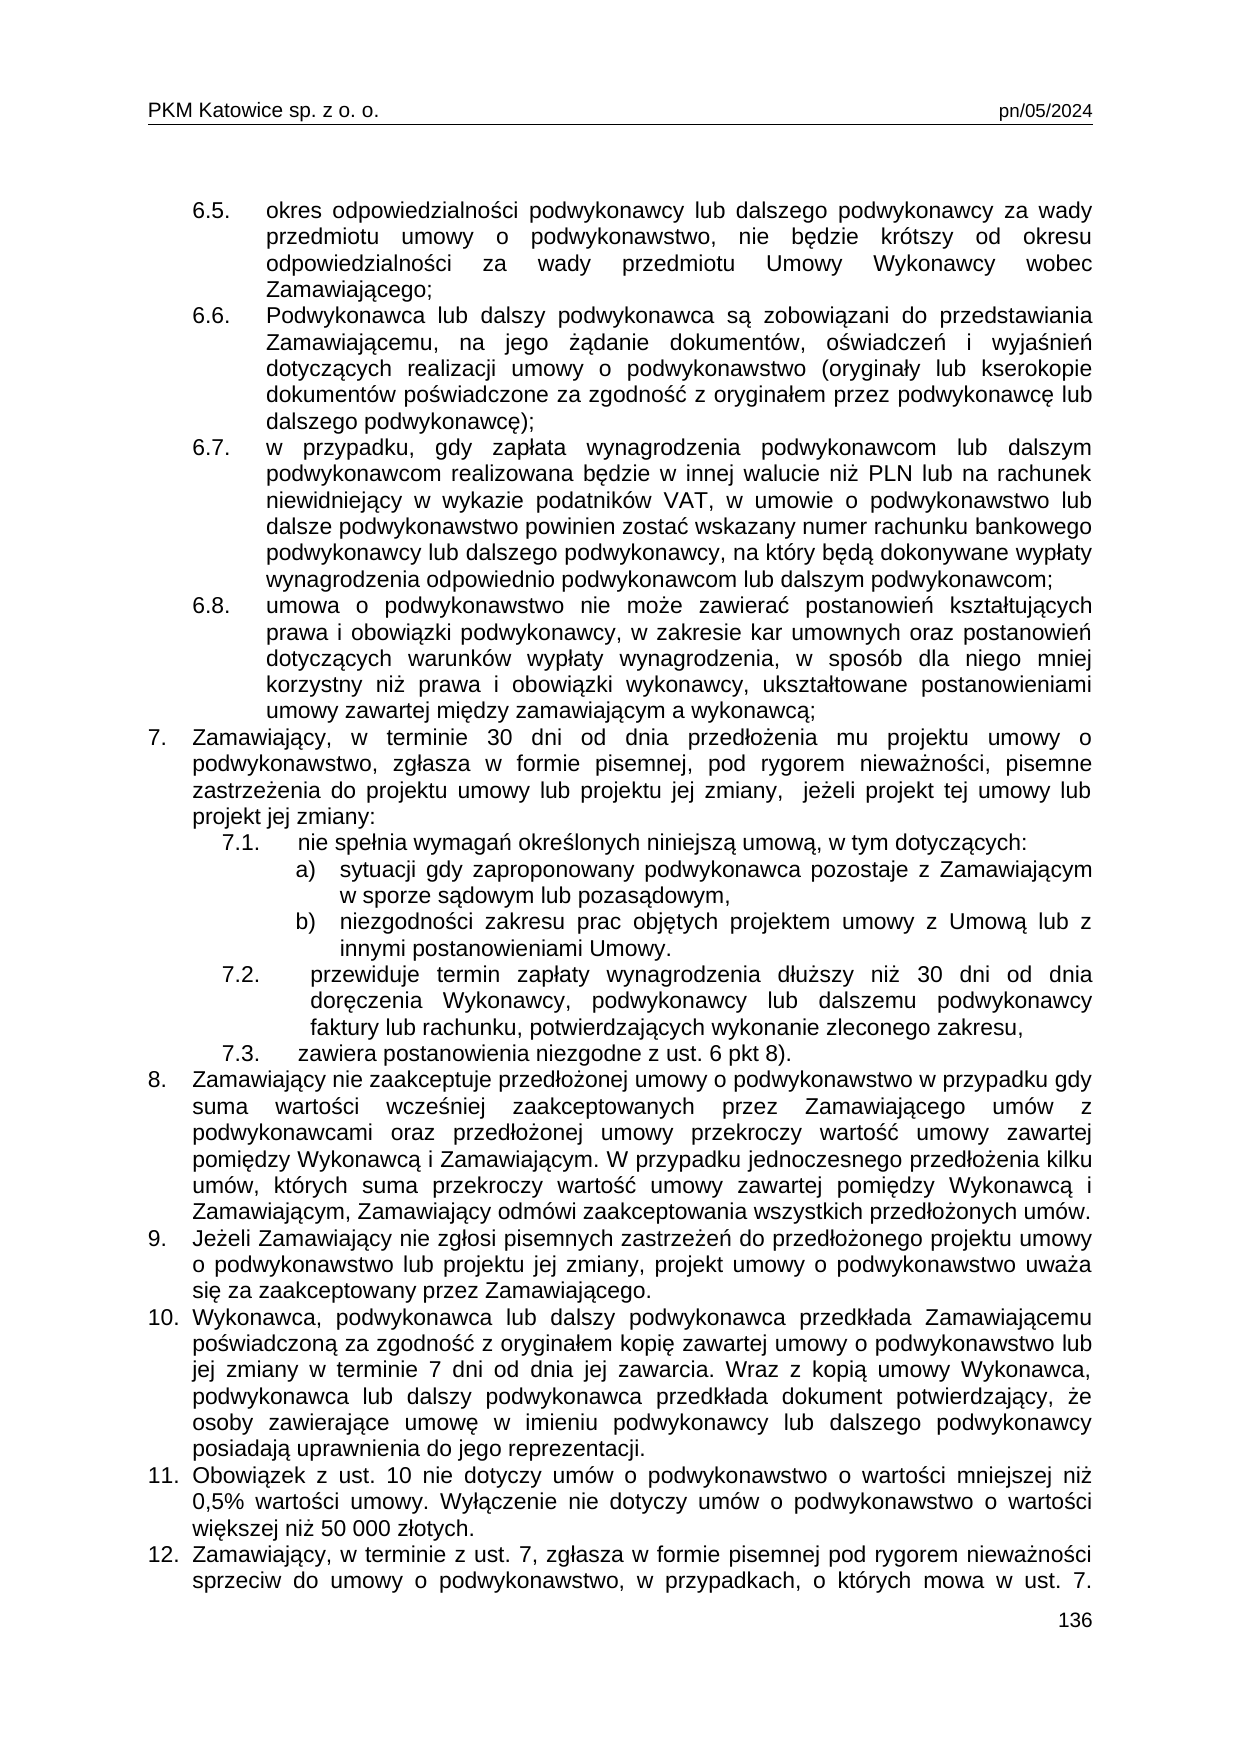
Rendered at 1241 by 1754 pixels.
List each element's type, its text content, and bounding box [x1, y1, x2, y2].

list sytuacji gdy zaproponowany podwykonawca pozostaje z Zamawiającym w sporze sądowym lub pozasądowym, [295, 856, 1093, 908]
list niezgodności zakresu prac objętych projektem umowy z Umową lub z innymi postanowieniami Umowy. [295, 908, 1093, 961]
list przewiduje termin zapłaty wynagrodzenia dłuższy niż 30 dni od dnia doręczenia Wykonawcy, podwykonawcy lub dalszemu podwykonawcy faktury lub rachunku, potwierdzających wykonanie zleconego zakresu, [222, 961, 1093, 1040]
list nie spełnia wymagań określonych niniejszą umową, w tym dotyczących: [222, 829, 1093, 856]
list Zamawiający, w terminie 30 dni od dnia przedłożenia mu projektu umowy o podwykonawstwo, zgłasza w formie pisemnej, pod rygorem nieważności, pisemne zastrzeżenia do projektu umowy lub projektu jej zmiany, jeżeli projekt tej umowy lub projekt jej zmiany: [148, 724, 1093, 829]
list w przypadku, gdy zapłata wynagrodzenia podwykonawcom lub dalszym podwykonawcom realizowana będzie w innej walucie niż PLN lub na rachunek niewidniejący w wykazie podatników VAT, w umowie o podwykonawstwo lub dalsze podwykonawstwo powinien zostać wskazany numer rachunku bankowego podwykonawcy lub dalszego podwykonawcy, na który będą dokonywane wypłaty wynagrodzenia odpowiednio podwykonawcom lub dalszym podwykonawcom; [192, 434, 1093, 592]
list umowa o podwykonawstwo nie może zawierać postanowień kształtujących prawa i obowiązki podwykonawcy, w zakresie kar umownych oraz postanowień dotyczących warunków wypłaty wynagrodzenia, w sposób dla niego mniej korzystny niż prawa i obowiązki wykonawcy, ukształtowane postanowieniami umowy zawartej między zamawiającym a wykonawcą; [192, 592, 1093, 724]
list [148, 1541, 1093, 1593]
list Obowiązek z ust. 10 nie dotyczy umów o podwykonawstwo o wartości mniejszej niż 0,5% wartości umowy. Wyłączenie nie dotyczy umów o podwykonawstwo o wartości większej niż 50 000 złotych. [148, 1462, 1093, 1541]
list Wykonawca, podwykonawca lub dalszy podwykonawca przedkłada Zamawiającemu poświadczoną za zgodność z oryginałem kopię zawartej umowy o podwykonawstwo lub jej zmiany w terminie 7 dni od dnia jej zawarcia. Wraz z kopią umowy Wykonawca, podwykonawca lub dalszy podwykonawca przedkłada dokument potwierdzający, że osoby zawierające umowę w imieniu podwykonawcy lub dalszego podwykonawcy posiadają uprawnienia do jego reprezentacji. [148, 1304, 1093, 1462]
list Zamawiający nie zaakceptuje przedłożonej umowy o podwykonawstwo w przypadku gdy suma wartości wcześniej zaakceptowanych przez Zamawiającego umów z podwykonawcami oraz przedłożonej umowy przekroczy wartość umowy zawartej pomiędzy Wykonawcą i Zamawiającym. W przypadku jednoczesnego przedłożenia kilku umów, których suma przekroczy wartość umowy zawartej pomiędzy Wykonawcą i Zamawiającym, Zamawiający odmówi zaakceptowania wszystkich przedłożonych umów. [148, 1066, 1093, 1224]
list Podwykonawca lub dalszy podwykonawca są zobowiązani do przedstawiania Zamawiającemu, na jego żądanie dokumentów, oświadczeń i wyjaśnień dotyczących realizacji umowy o podwykonawstwo (oryginały lub kserokopie dokumentów poświadczone za zgodność z oryginałem przez podwykonawcę lub dalszego podwykonawcę); [192, 302, 1093, 434]
list zawiera postanowienia niezgodne z ust. 6 pkt 8). [222, 1040, 1093, 1066]
list okres odpowiedzialności podwykonawcy lub dalszego podwykonawcy za wady przedmiotu umowy o podwykonawstwo, nie będzie krótszy od okresu odpowiedzialności za wady przedmiotu Umowy Wykonawcy wobec Zamawiającego; [192, 197, 1093, 302]
list Jeżeli Zamawiający nie zgłosi pisemnych zastrzeżeń do przedłożonego projektu umowy o podwykonawstwo lub projektu jej zmiany, projekt umowy o podwykonawstwo uważa się za zaakceptowany przez Zamawiającego. [148, 1224, 1093, 1304]
